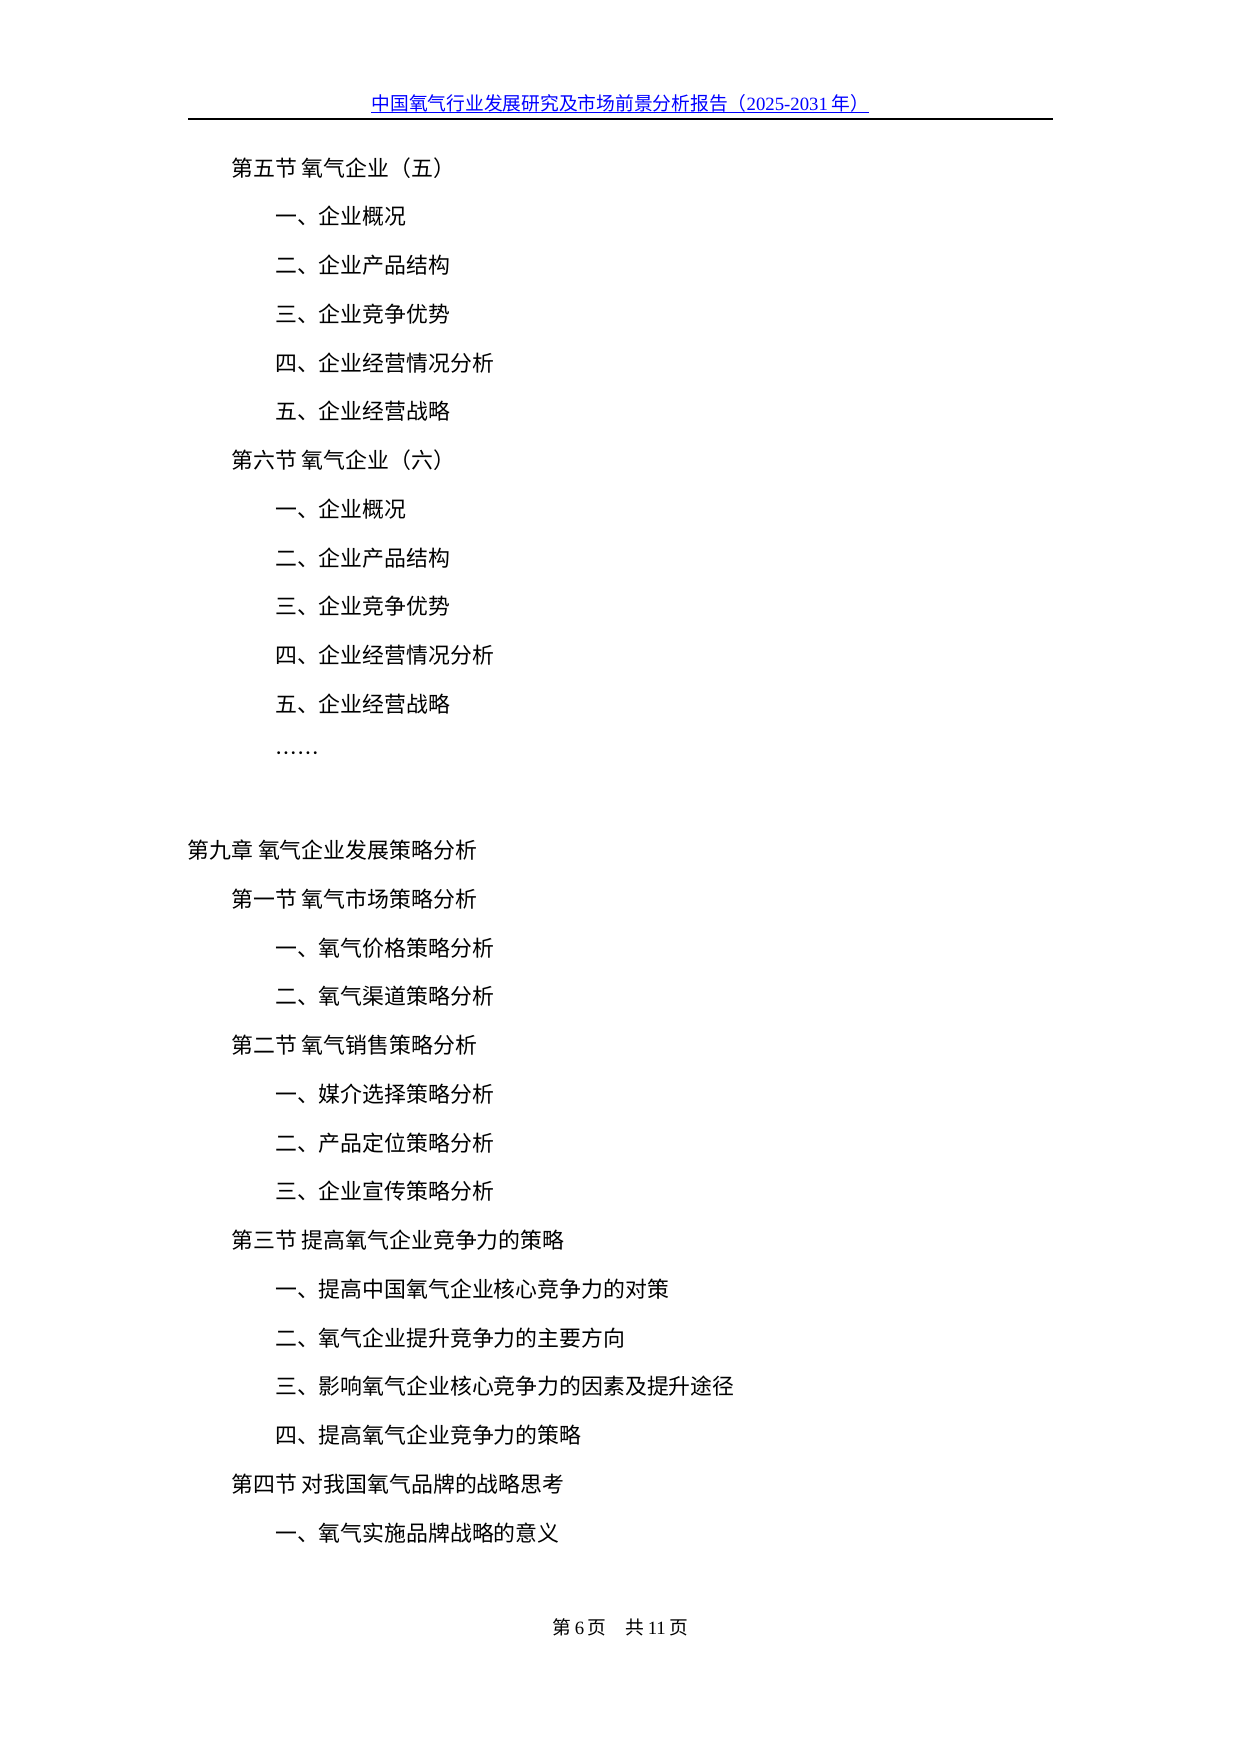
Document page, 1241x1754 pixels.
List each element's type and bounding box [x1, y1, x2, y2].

text [187, 150, 1053, 1548]
